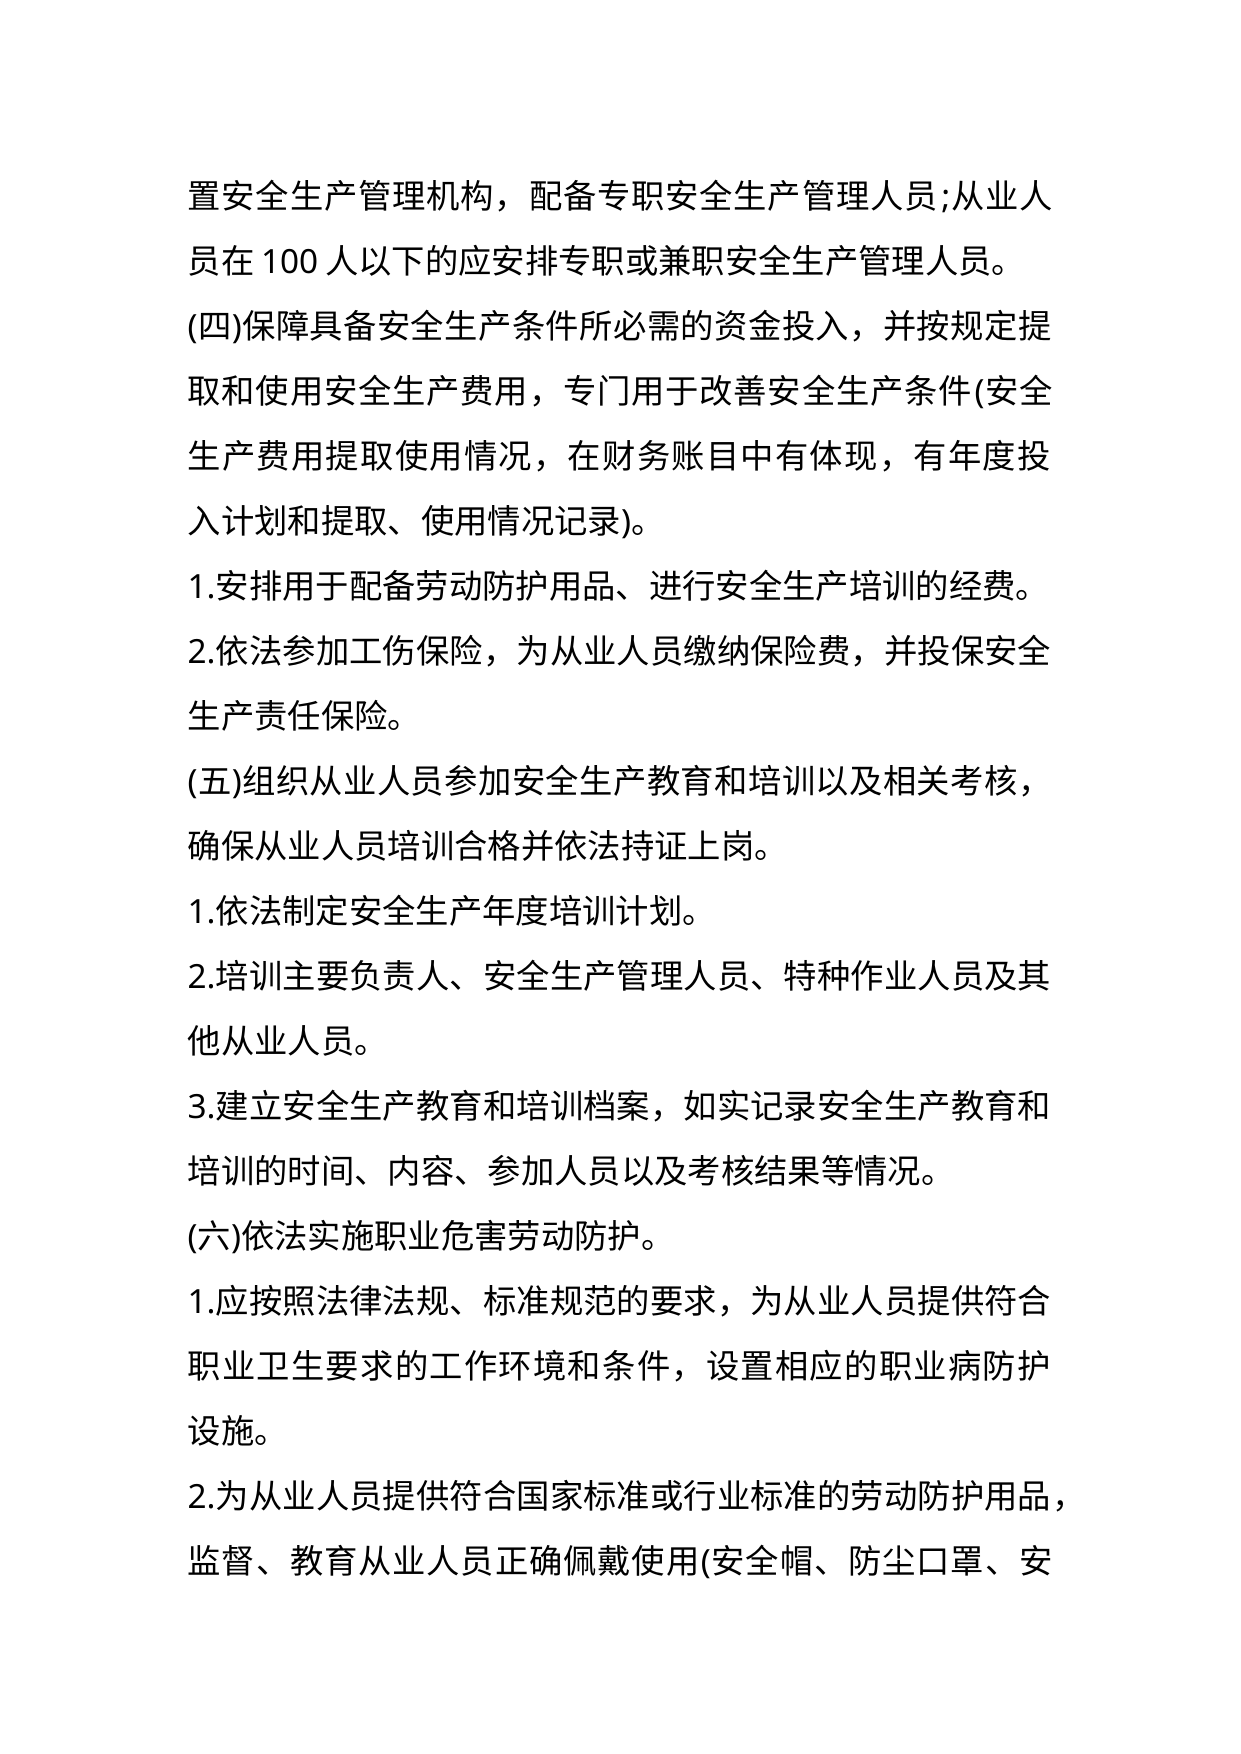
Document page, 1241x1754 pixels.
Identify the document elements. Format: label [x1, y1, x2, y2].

text [187, 162, 1053, 1592]
